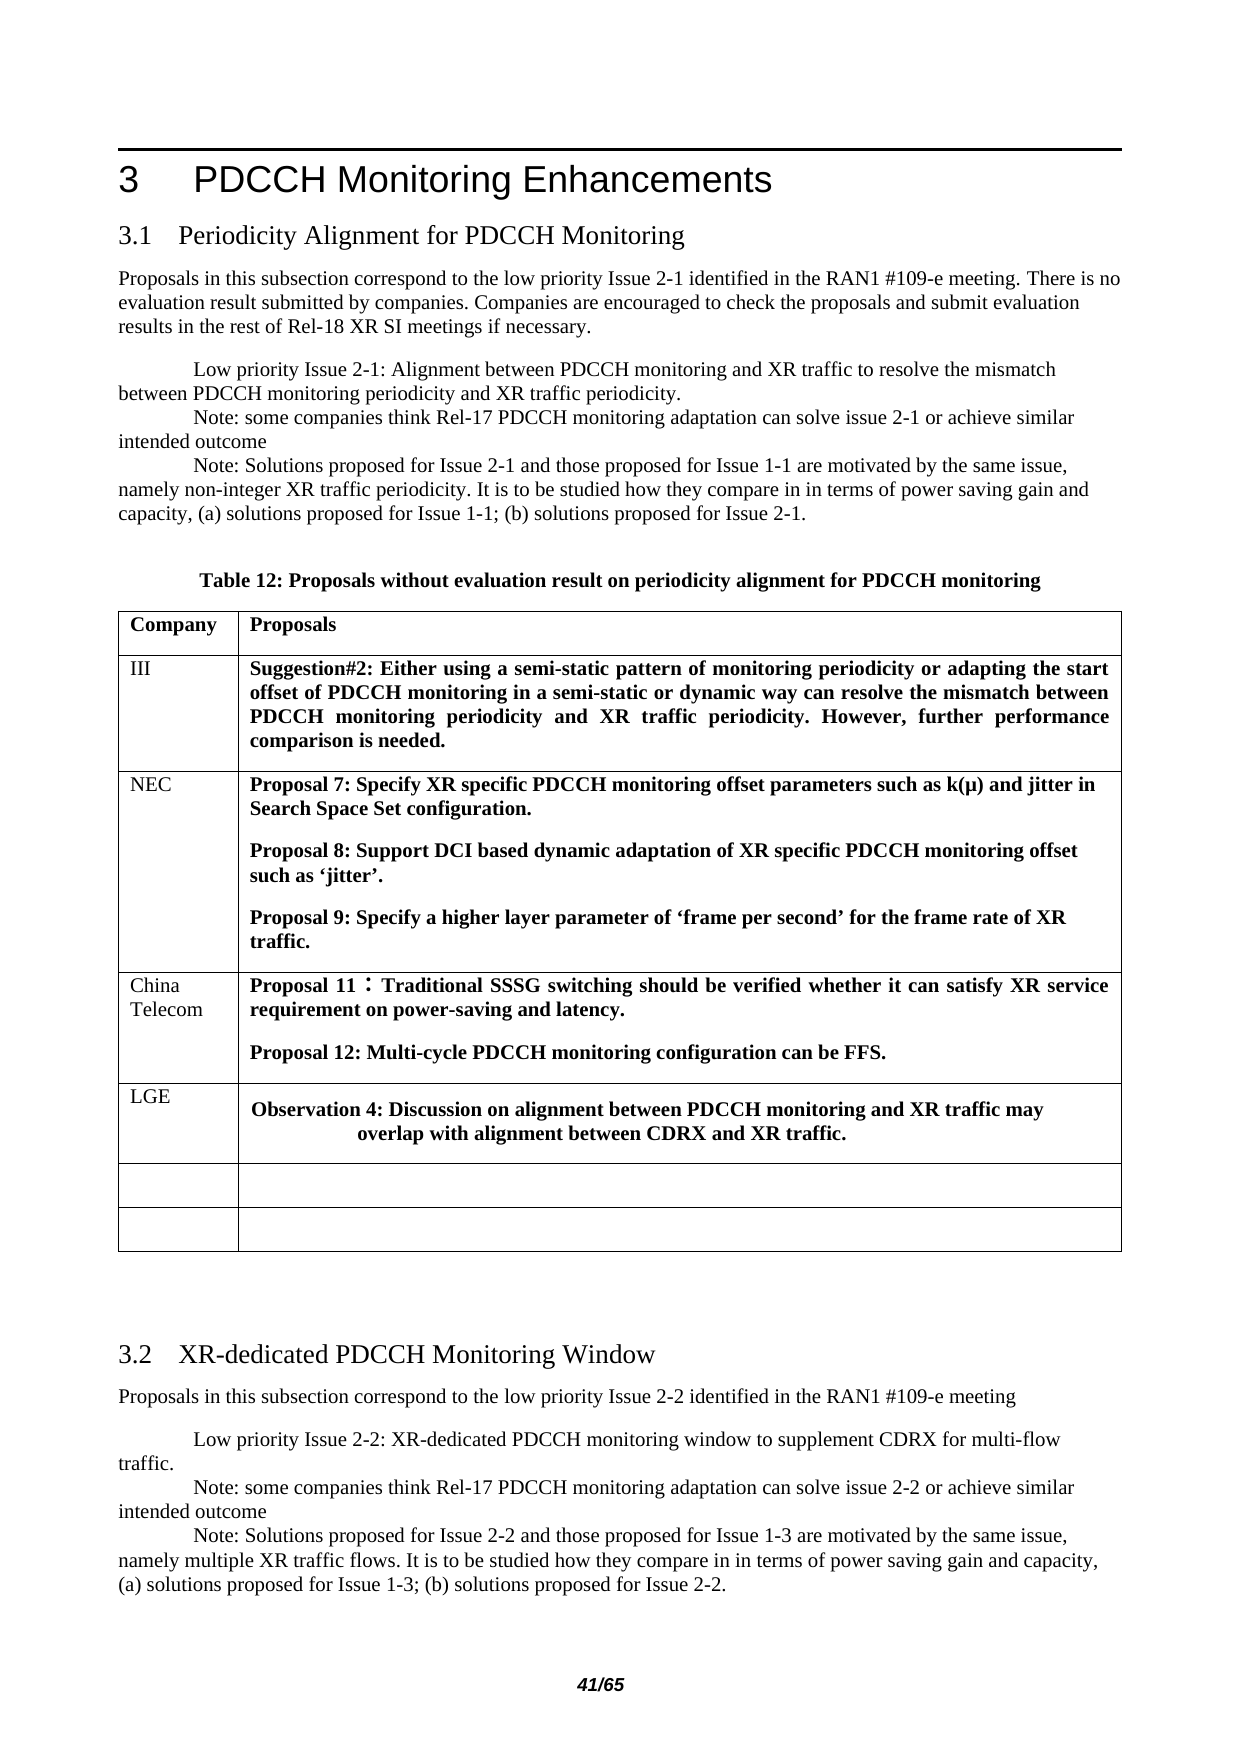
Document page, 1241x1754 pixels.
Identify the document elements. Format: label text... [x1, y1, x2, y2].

table_cell LGE [119, 1084, 238, 1163]
table_cell Observation 4: Discussion on alignment between PDCCH monitoring and XR traffic may overlap with alignment between CDRX and XR traffic. [239, 1084, 1121, 1163]
text Table 12: Proposals without evaluation result on periodicity alignment for PDCCH monitoring [118, 568, 1122, 592]
list Low priority Issue 2-2: XR-dedicated PDCCH monitoring window to supplement CDRX for multi-flow traffic. [118, 1427, 1122, 1475]
subtitle Periodicity Alignment for PDCCH Monitoring [118, 219, 1122, 250]
list Note: some companies think Rel-17 PDCCH monitoring adaptation can solve issue 2-1 or achieve similar intended outcome [118, 405, 1122, 453]
table_cell [239, 1164, 1121, 1207]
table_cell [119, 1208, 238, 1251]
table_cell [119, 1164, 238, 1207]
table_cell [239, 1208, 1121, 1251]
text Proposals in this subsection correspond to the low priority Issue 2-1 identified in the RAN1 #109-e meeting. There is no evaluation result submitted by companies. Companies are encouraged to check the proposals and submit evaluation results in the rest of Rel-18 XR SI meetings if necessary. [118, 266, 1122, 338]
text Proposals in this subsection correspond to the low priority Issue 2-2 identified in the RAN1 #109-e meeting [118, 1384, 1122, 1408]
subtitle PDCCH Monitoring Enhancements [118, 151, 1122, 200]
table_cell NEC [119, 772, 238, 972]
list Note: Solutions proposed for Issue 2-1 and those proposed for Issue 1-1 are motivated by the same issue, namely non-integer XR traffic periodicity. It is to be studied how they compare in in terms of power saving gain and capacity, (a) solutions proposed for Issue 1-1; (b) solutions proposed for Issue 2-1. [118, 453, 1122, 525]
table_cell Proposal 11：Traditional SSSG switching should be verified whether it can satisfy XR service requirement on power-saving and latency. Proposal 12: Multi-cycle PDCCH monitoring configuration can be FFS. [239, 973, 1121, 1083]
list Note: Solutions proposed for Issue 2-2 and those proposed for Issue 1-3 are motivated by the same issue, namely multiple XR traffic flows. It is to be studied how they compare in in terms of power saving gain and capacity, (a) solutions proposed for Issue 1-3; (b) solutions proposed for Issue 2-2. [118, 1523, 1122, 1596]
table_cell III [119, 656, 238, 771]
table_header Company [119, 612, 238, 654]
table_cell Suggestion#2: Either using a semi-static pattern of monitoring periodicity or adapting the start offset of PDCCH monitoring in a semi-static or dynamic way can resolve the mismatch between PDCCH monitoring periodicity and XR traffic periodicity. However, further performance comparison is needed. [239, 656, 1121, 771]
table_cell Proposal 7: Specify XR specific PDCCH monitoring offset parameters such as k(µ) and jitter in Search Space Set configuration. Proposal 8: Support DCI based dynamic adaptation of XR specific PDCCH monitoring offset such as ‘jitter’. Proposal 9: Specify a higher layer parameter of ‘frame per second’ for the frame rate of XR traffic. [239, 772, 1121, 972]
table_cell China Telecom [119, 973, 238, 1083]
table_header Proposals [239, 612, 1121, 654]
list Low priority Issue 2-1: Alignment between PDCCH monitoring and XR traffic to resolve the mismatch between PDCCH monitoring periodicity and XR traffic periodicity. [118, 357, 1122, 405]
subtitle XR-dedicated PDCCH Monitoring Window [118, 1338, 1122, 1369]
list Note: some companies think Rel-17 PDCCH monitoring adaptation can solve issue 2-2 or achieve similar intended outcome [118, 1475, 1122, 1523]
